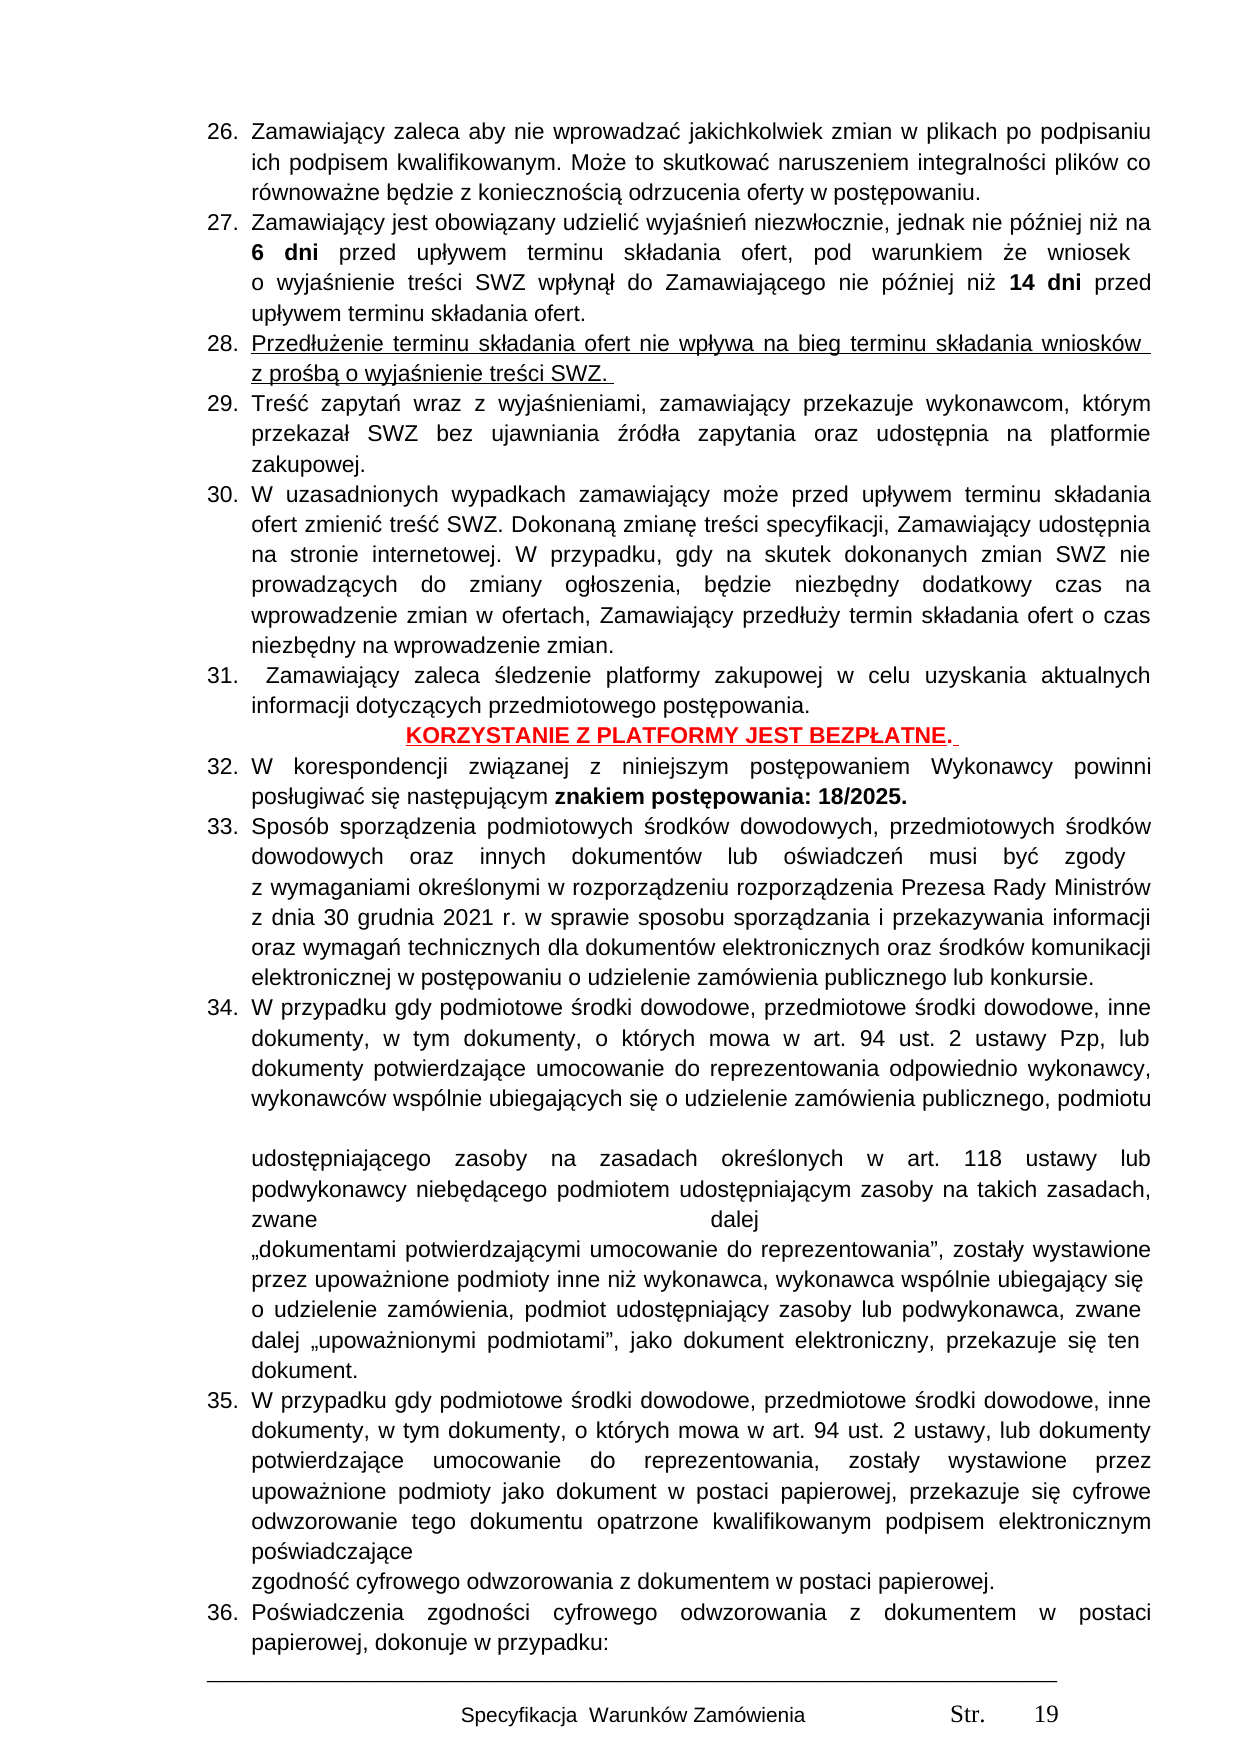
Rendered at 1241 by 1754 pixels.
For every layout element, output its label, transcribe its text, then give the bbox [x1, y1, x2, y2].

list Treść zapytań wraz z wyjaśnieniami, zamawiający przekazuje wykonawcom, którym przekazał SWZ bez ujawniania źródła zapytania oraz udostępnia na platformie zakupowej. [207, 390, 1152, 477]
list Zamawiający zaleca śledzenie platformy zakupowej w celu uzyskania aktualnych informacji dotyczących przedmiotowego postępowania. [207, 662, 1152, 718]
list W korespondencji związanej z niniejszym postępowaniem Wykonawcy powinni posługiwać się następującym znakiem postępowania: 18/2025. [207, 753, 1152, 809]
list W przypadku gdy podmiotowe środki dowodowe, przedmiotowe środki dowodowe, inne dokumenty, w tym dokumenty, o których mowa w art. 94 ust. 2 ustawy, lub dokumenty potwierdzające umocowanie do reprezentowania, zostały wystawione przez upoważnione podmioty jako dokument w postaci papierowej, przekazuje się cyfrowe odwzorowanie tego dokumentu opatrzone kwalifikowanym podpisem elektronicznym poświadczające zgodność cyfrowego odwzorowania z dokumentem w postaci papierowej. [207, 1387, 1152, 1594]
list Poświadczenia zgodności cyfrowego odwzorowania z dokumentem w postaci papierowej, dokonuje w przypadku: [207, 1598, 1152, 1655]
list Przedłużenie terminu składania ofert nie wpływa na bieg terminu składania wniosków z prośbą o wyjaśnienie treści SWZ. [207, 330, 1152, 386]
list Sposób sporządzenia podmiotowych środków dowodowych, przedmiotowych środków dowodowych oraz innych dokumentów lub oświadczeń musi być zgody z wymaganiami określonymi w rozporządzeniu rozporządzenia Prezesa Rady Ministrów z dnia 30 grudnia 2021 r. w sprawie sposobu sporządzania i przekazywania informacji oraz wymagań technicznych dla dokumentów elektronicznych oraz środków komunikacji elektronicznej w postępowaniu o udzielenie zamówienia publicznego lub konkursie. [207, 813, 1152, 990]
list W uzasadnionych wypadkach zamawiający może przed upływem terminu składania ofert zmienić treść SWZ. Dokonaną zmianę treści specyfikacji, Zamawiający udostępnia na stronie internetowej. W przypadku, gdy na skutek dokonanych zmian SWZ nie prowadzących do zmiany ogłoszenia, będzie niezbędny dodatkowy czas na wprowadzenie zmian w ofertach, Zamawiający przedłuży termin składania ofert o czas niezbędny na wprowadzenie zmian. [207, 481, 1152, 658]
list Zamawiający jest obowiązany udzielić wyjaśnień niezwłocznie, jednak nie później niż na 6 dni przed upływem terminu składania ofert, pod warunkiem że wniosek o wyjaśnienie treści SWZ wpłynął do Zamawiającego nie później niż 14 dni przed upływem terminu składania ofert. [207, 209, 1152, 326]
list Zamawiający zaleca aby nie wprowadzać jakichkolwiek zmian w plikach po podpisaniu ich podpisem kwalifikowanym. Może to skutkować naruszeniem integralności plików co równoważne będzie z koniecznością odrzucenia oferty w postępowaniu. [207, 118, 1152, 205]
list W przypadku gdy podmiotowe środki dowodowe, przedmiotowe środki dowodowe, inne dokumenty, w tym dokumenty, o których mowa w art. 94 ust. 2 ustawy Pzp, lub dokumenty potwierdzające umocowanie do reprezentowania odpowiednio wykonawcy, wykonawców wspólnie ubiegających się o udzielenie zamówienia publicznego, podmiotu udostępniającego zasoby na zasadach określonych w art. 118 ustawy lub podwykonawcy niebędącego podmiotem udostępniającym zasoby na takich zasadach, zwane dalej „dokumentami potwierdzającymi umocowanie do reprezentowania”, zostały wystawione przez upoważnione podmioty inne niż wykonawca, wykonawca wspólnie ubiegający się o udzielenie zamówienia, podmiot udostępniający zasoby lub podwykonawca, zwane dalej „upoważnionymi podmiotami”, jako dokument elektroniczny, przekazuje się ten dokument. [207, 994, 1152, 1383]
text KORZYSTANIE Z PLATFORMY JEST BEZPŁATNE. [207, 722, 1152, 749]
